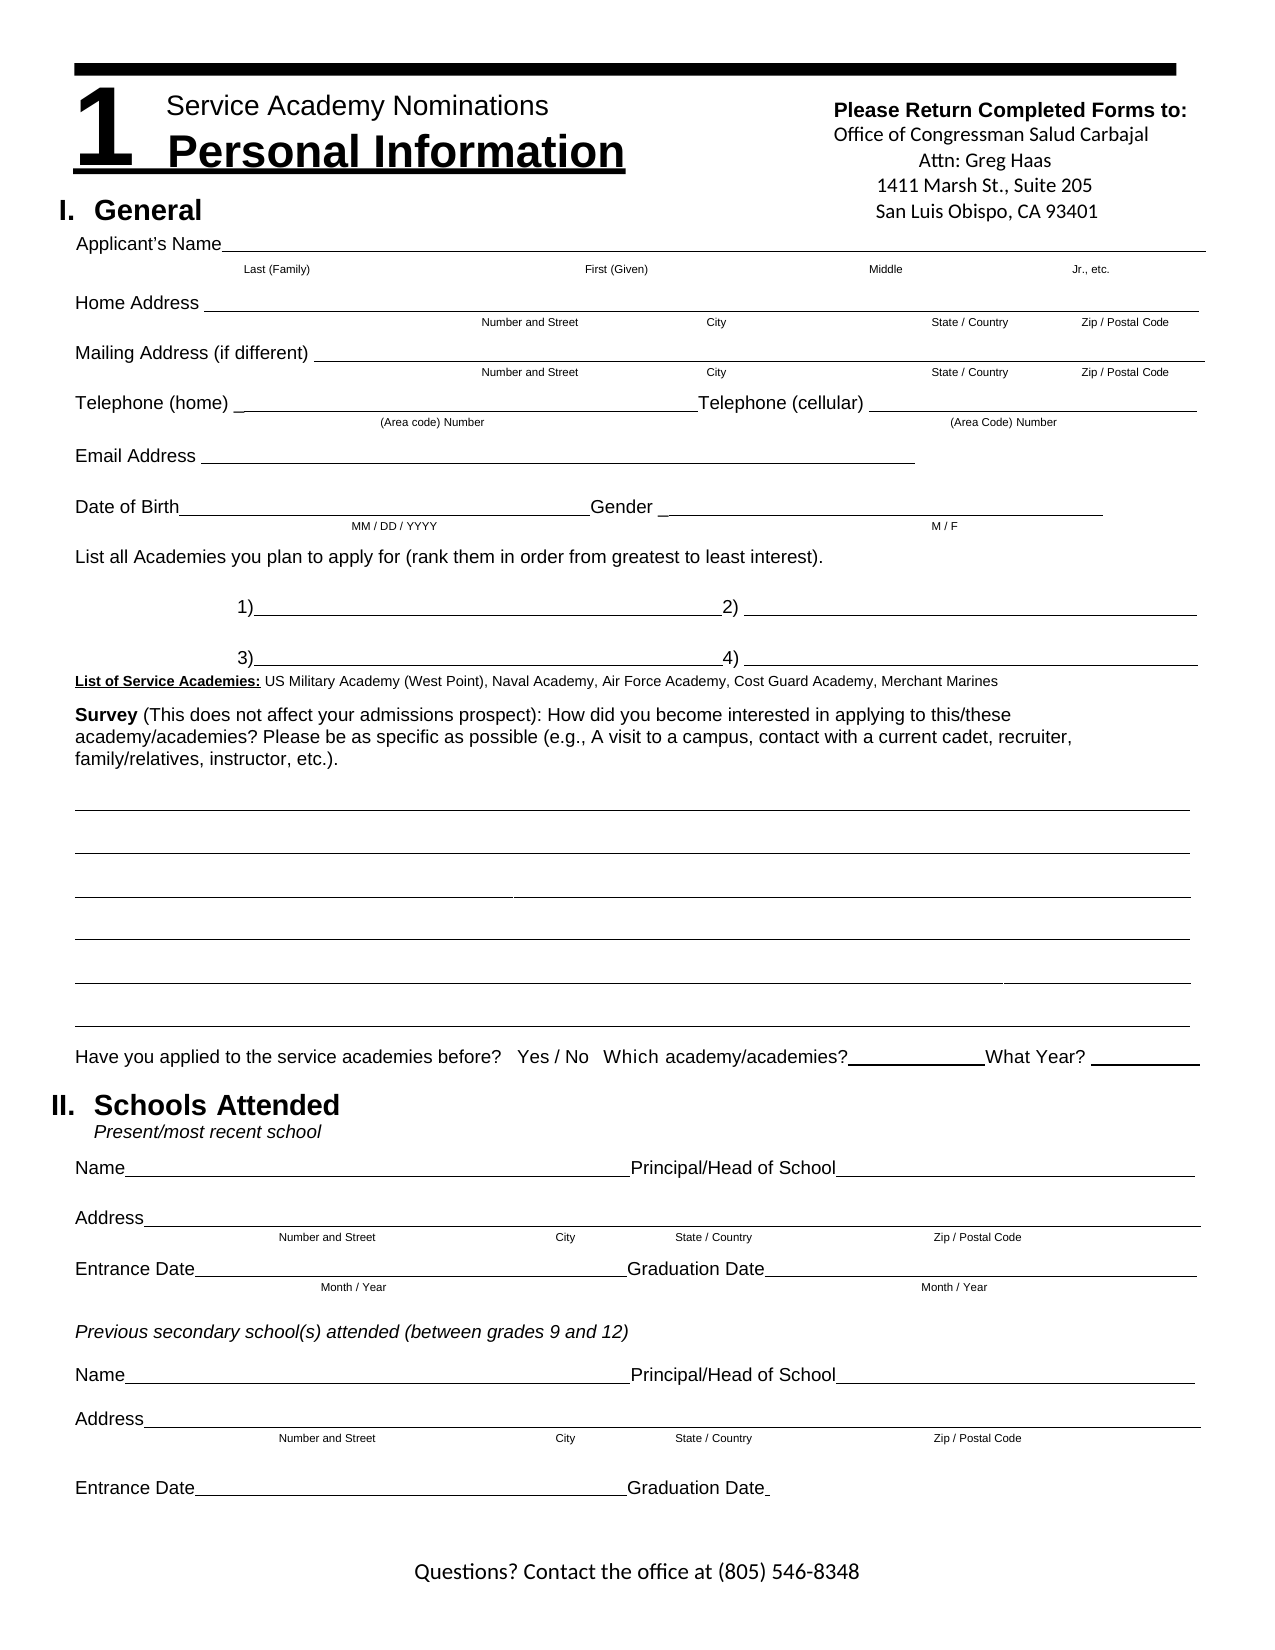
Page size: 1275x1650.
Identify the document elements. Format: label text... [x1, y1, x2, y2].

text Last (Family) First (Given) Middle Jr., etc. [244, 263, 1221, 276]
text Entrance Date Graduation Date [75, 1476, 1221, 1498]
text Number and Street City State / Country Zip / Postal Code [79, 1431, 1221, 1445]
text 3) 4) [237, 647, 1221, 668]
text (Area code) Number (Area Code) Number [380, 416, 1221, 429]
text 1411 Marsh St., Suite 205 San Luis Obispo, CA 93401 [876, 172, 1121, 223]
text Name Principal/Head of School [75, 1364, 1221, 1385]
text Number and Street City State / Country Zip / Postal Code [481, 366, 1221, 379]
subtitle Personal Information [167, 124, 630, 177]
text Month / Year Month / Year [87, 1281, 1221, 1294]
text Name Principal/Head of School [75, 1157, 1221, 1178]
text Address [75, 1408, 1221, 1429]
text Home Address [75, 292, 1221, 314]
subtitle General [59, 192, 630, 226]
text MM / DD / YYYY M / F [351, 519, 1221, 533]
subtitle Please Return Completed Forms to: [833, 98, 1221, 122]
text Number and Street City State / Country Zip / Postal Code [79, 1231, 1221, 1244]
text Telephone (home) _ Telephone (cellular) [75, 392, 1221, 413]
subtitle Schools Attended [51, 1088, 1221, 1122]
text Entrance Date Graduation Date [75, 1257, 1221, 1279]
text Applicant’s Name [76, 232, 1221, 254]
text Email Address [75, 444, 1221, 466]
text Service Academy Nominations [166, 88, 630, 121]
text List all Academies you plan to apply for (rank them in order from greatest to least interest). [75, 546, 1221, 568]
text Mailing Address (if different) [75, 342, 1221, 364]
text Office of Congressman Salud Carbajal Attn: Greg Haas [834, 122, 1152, 172]
text List of Service Academies: US Military Academy (West Point), Naval Academy, Air Force Academy, Cost Guard Academy, Merchant Marines [75, 672, 1221, 689]
text Number and Street City State / Country Zip / Postal Code [481, 315, 1221, 328]
text Date of Birth Gender _ [75, 496, 1221, 517]
text 1) 2) [237, 596, 1221, 618]
text Previous secondary school(s) attended (between grades 9 and 12) [75, 1321, 1221, 1342]
text Have you applied to the service academies before? Yes / No Which academy/academies? What Year? [75, 1046, 1221, 1067]
text Survey (This does not affect your admissions prospect): How did you become interested in applying to this/these academy/academies? Please be as specific as possible (e.g., A visit to a campus, contact with a current cadet, recruiter, family/relatives, instructor, etc.). [75, 703, 1074, 769]
text Address [75, 1207, 1221, 1229]
text Present/most recent school [94, 1122, 1221, 1143]
